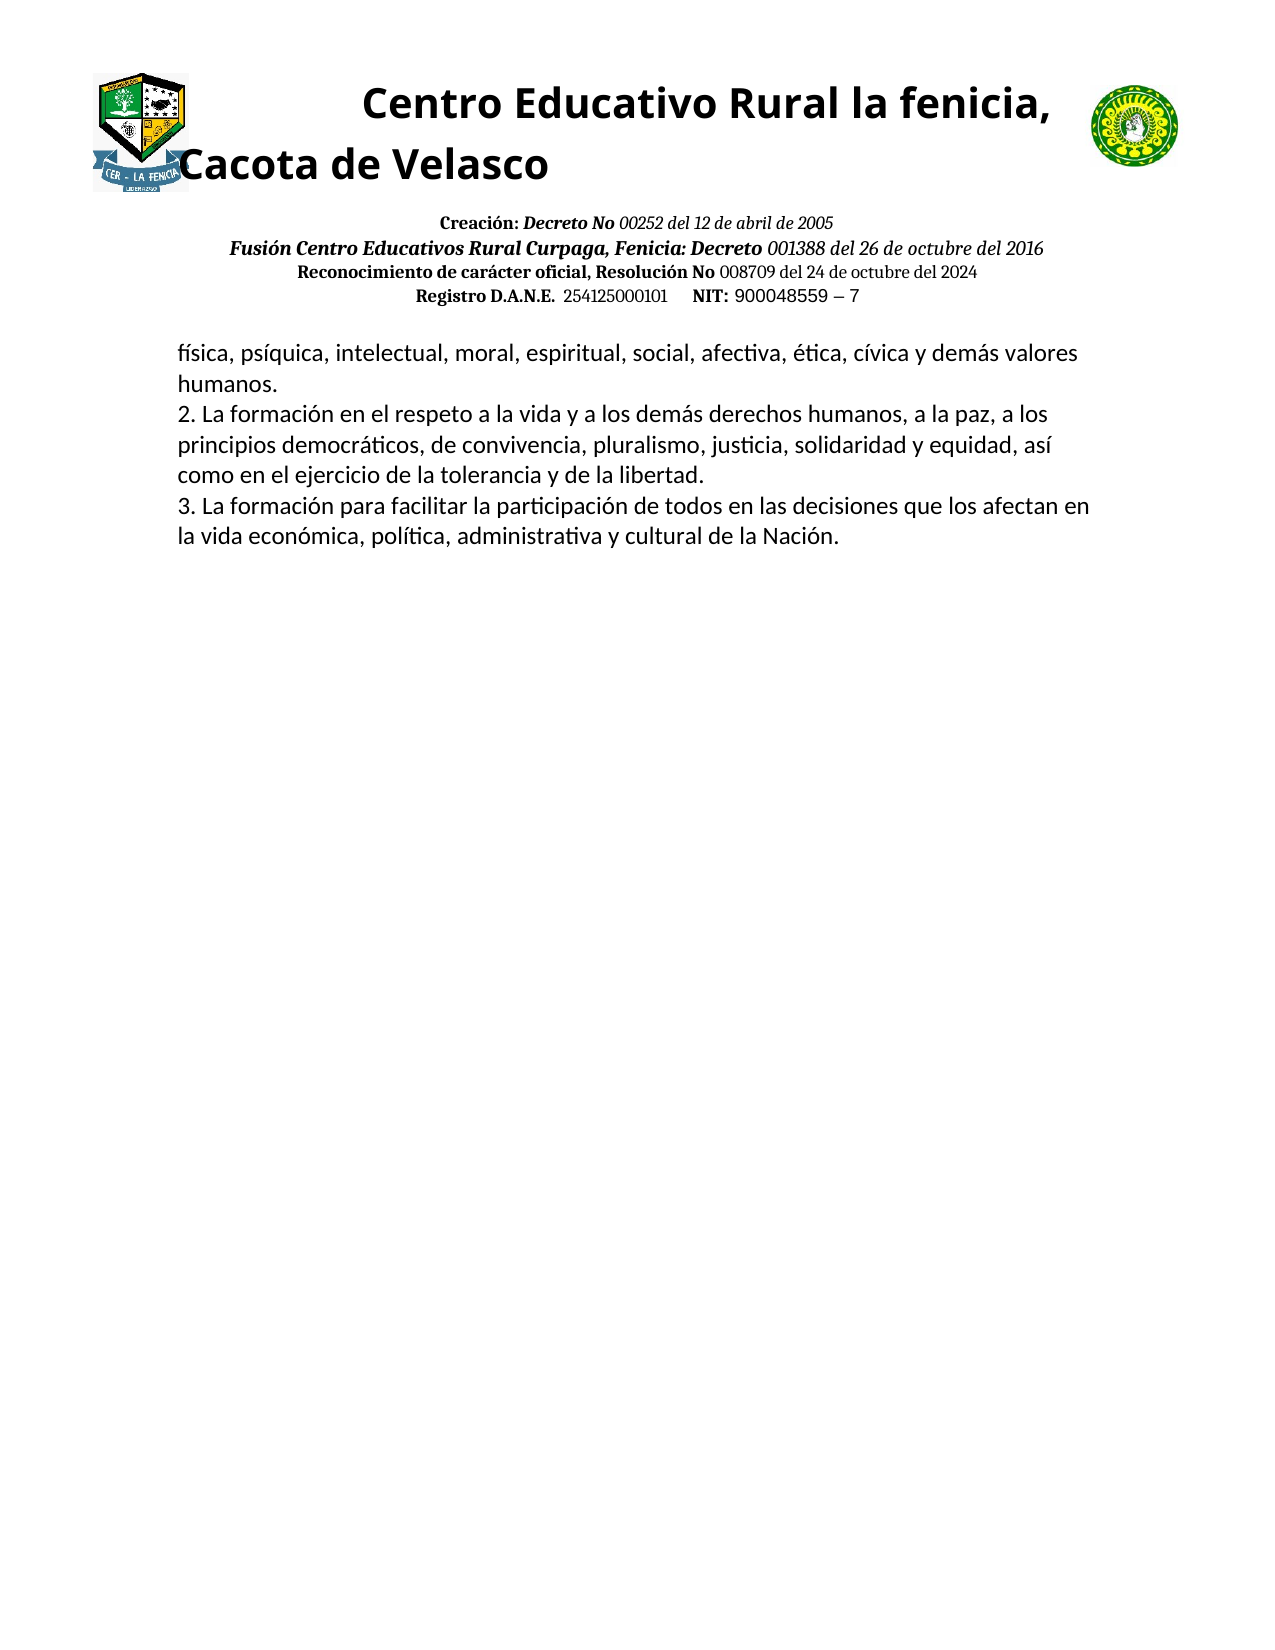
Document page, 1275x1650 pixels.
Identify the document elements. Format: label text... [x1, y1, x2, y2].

text 2. La formación en el respeto a la vida y a los demás derechos humanos, a la paz, a los principios democráticos, de convivencia, pluralismo, justicia, solidaridad y equidad, así como en el ejercicio de la tolerancia y de la libertad. [177, 398, 1098, 490]
picture [92, 73, 189, 192]
text 3. La formación para facilitar la participación de todos en las decisiones que los afectan en la vida económica, política, administrativa y cultural de la Nación. [177, 490, 1098, 551]
picture [1084, 85, 1185, 167]
